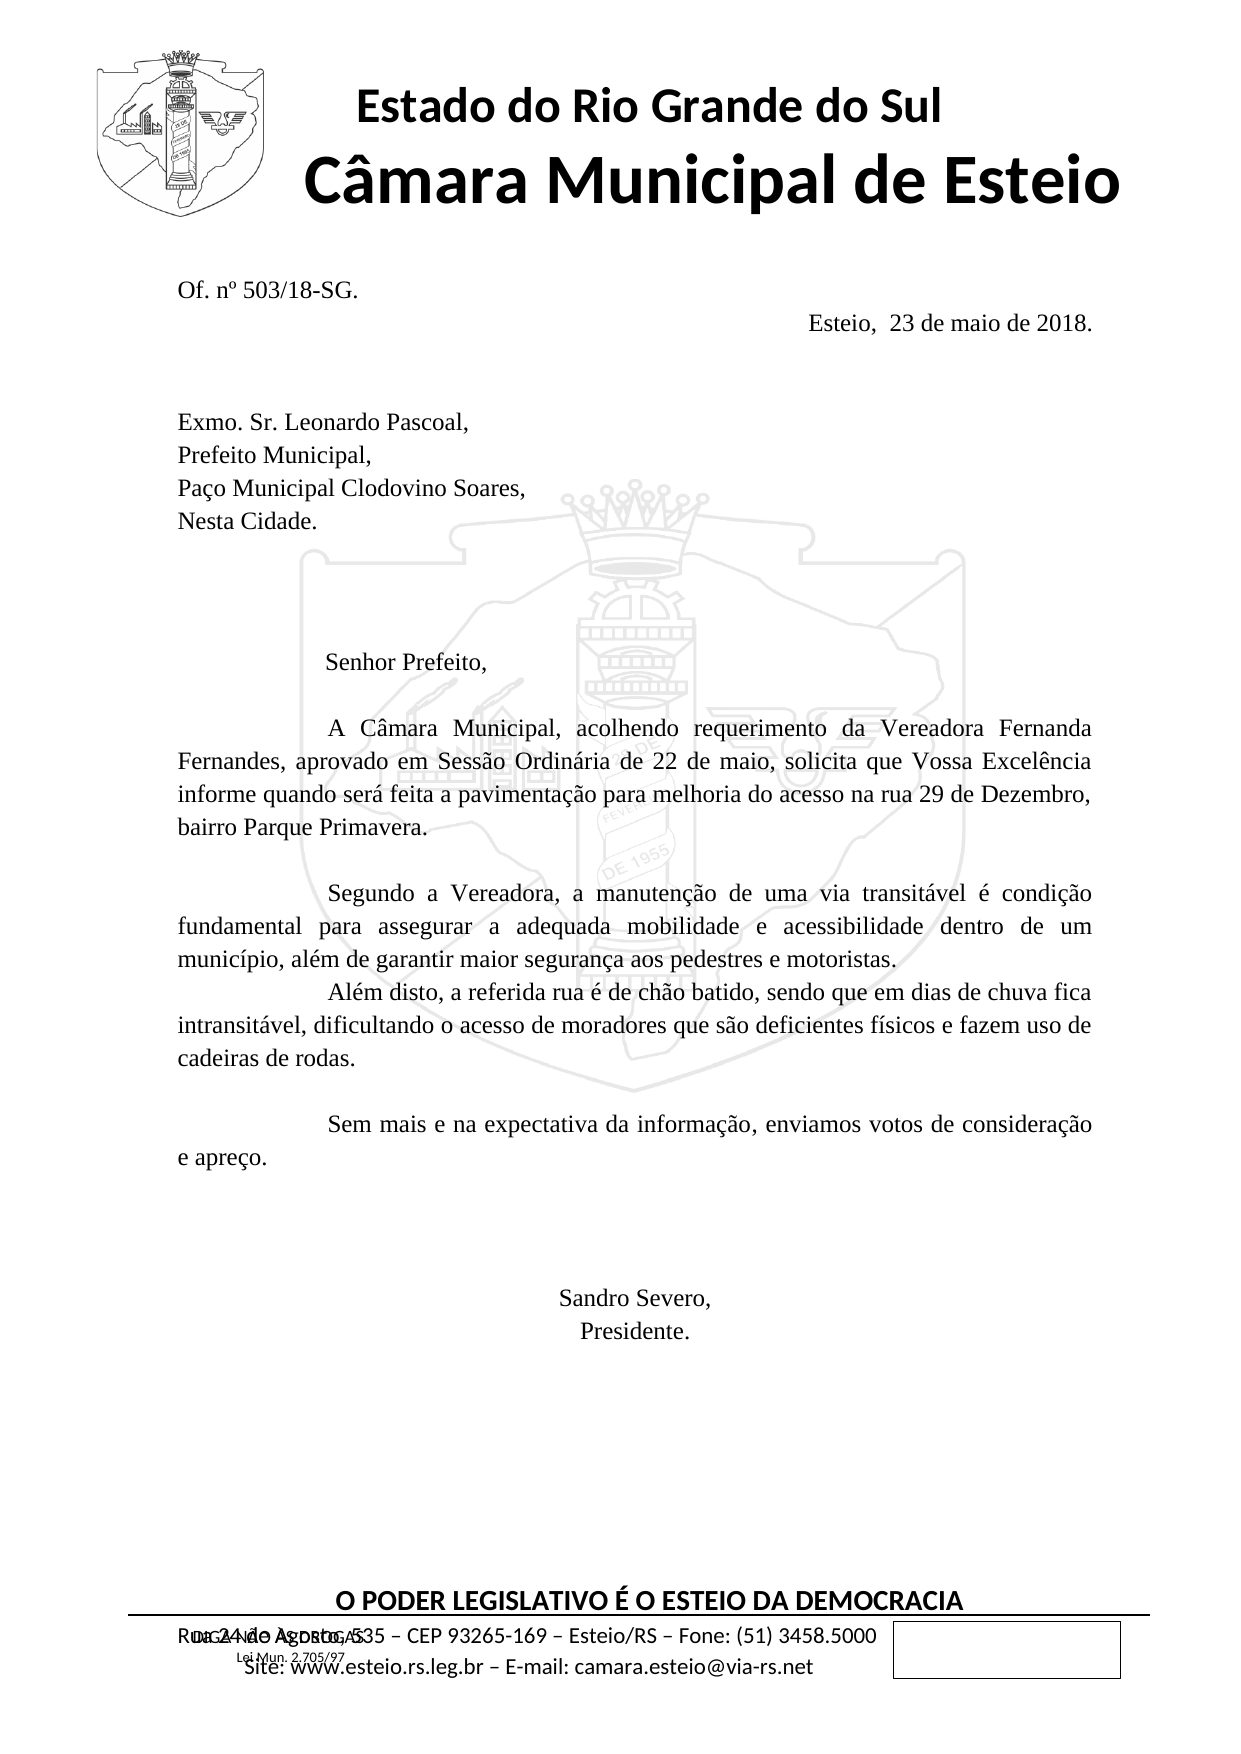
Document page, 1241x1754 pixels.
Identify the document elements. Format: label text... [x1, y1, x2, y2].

text Presidente. [177, 1316, 1093, 1345]
text Sem mais e na expectativa da informação, enviamos votos de consideração e apreço. [177, 1109, 1093, 1171]
text Além disto, a referida rua é de chão batido, sendo que em dias de chuva fica intransitável, dificultando o acesso de moradores que são deficientes físicos e fazem uso de cadeiras de rodas. [177, 977, 1093, 1072]
text Nesta Cidade. [177, 506, 1093, 535]
text Prefeito Municipal, [177, 440, 1093, 469]
text Of. nº 503/18-SG. [177, 275, 1093, 304]
text Esteio, 23 de maio de 2018. [177, 308, 1093, 337]
text Segundo a Vereadora, a manutenção de uma via transitável é condição fundamental para assegurar a adequada mobilidade e acessibilidade dentro de um município, além de garantir maior segurança aos pedestres e motoristas. [177, 878, 1093, 973]
text Exmo. Sr. Leonardo Pascoal, [177, 407, 1093, 436]
text A Câmara Municipal, acolhendo requerimento da Vereadora Fernanda Fernandes, aprovado em Sessão Ordinária de 22 de maio, solicita que Vossa Excelência informe quando será feita a pavimentação para melhoria do acesso na rua 29 de Dezembro, bairro Parque Primavera. [177, 713, 1093, 841]
text Sandro Severo, [177, 1283, 1093, 1312]
text Paço Municipal Clodovino Soares, [177, 473, 1093, 502]
picture [96, 50, 264, 217]
text Senhor Prefeito, [251, 647, 1093, 676]
